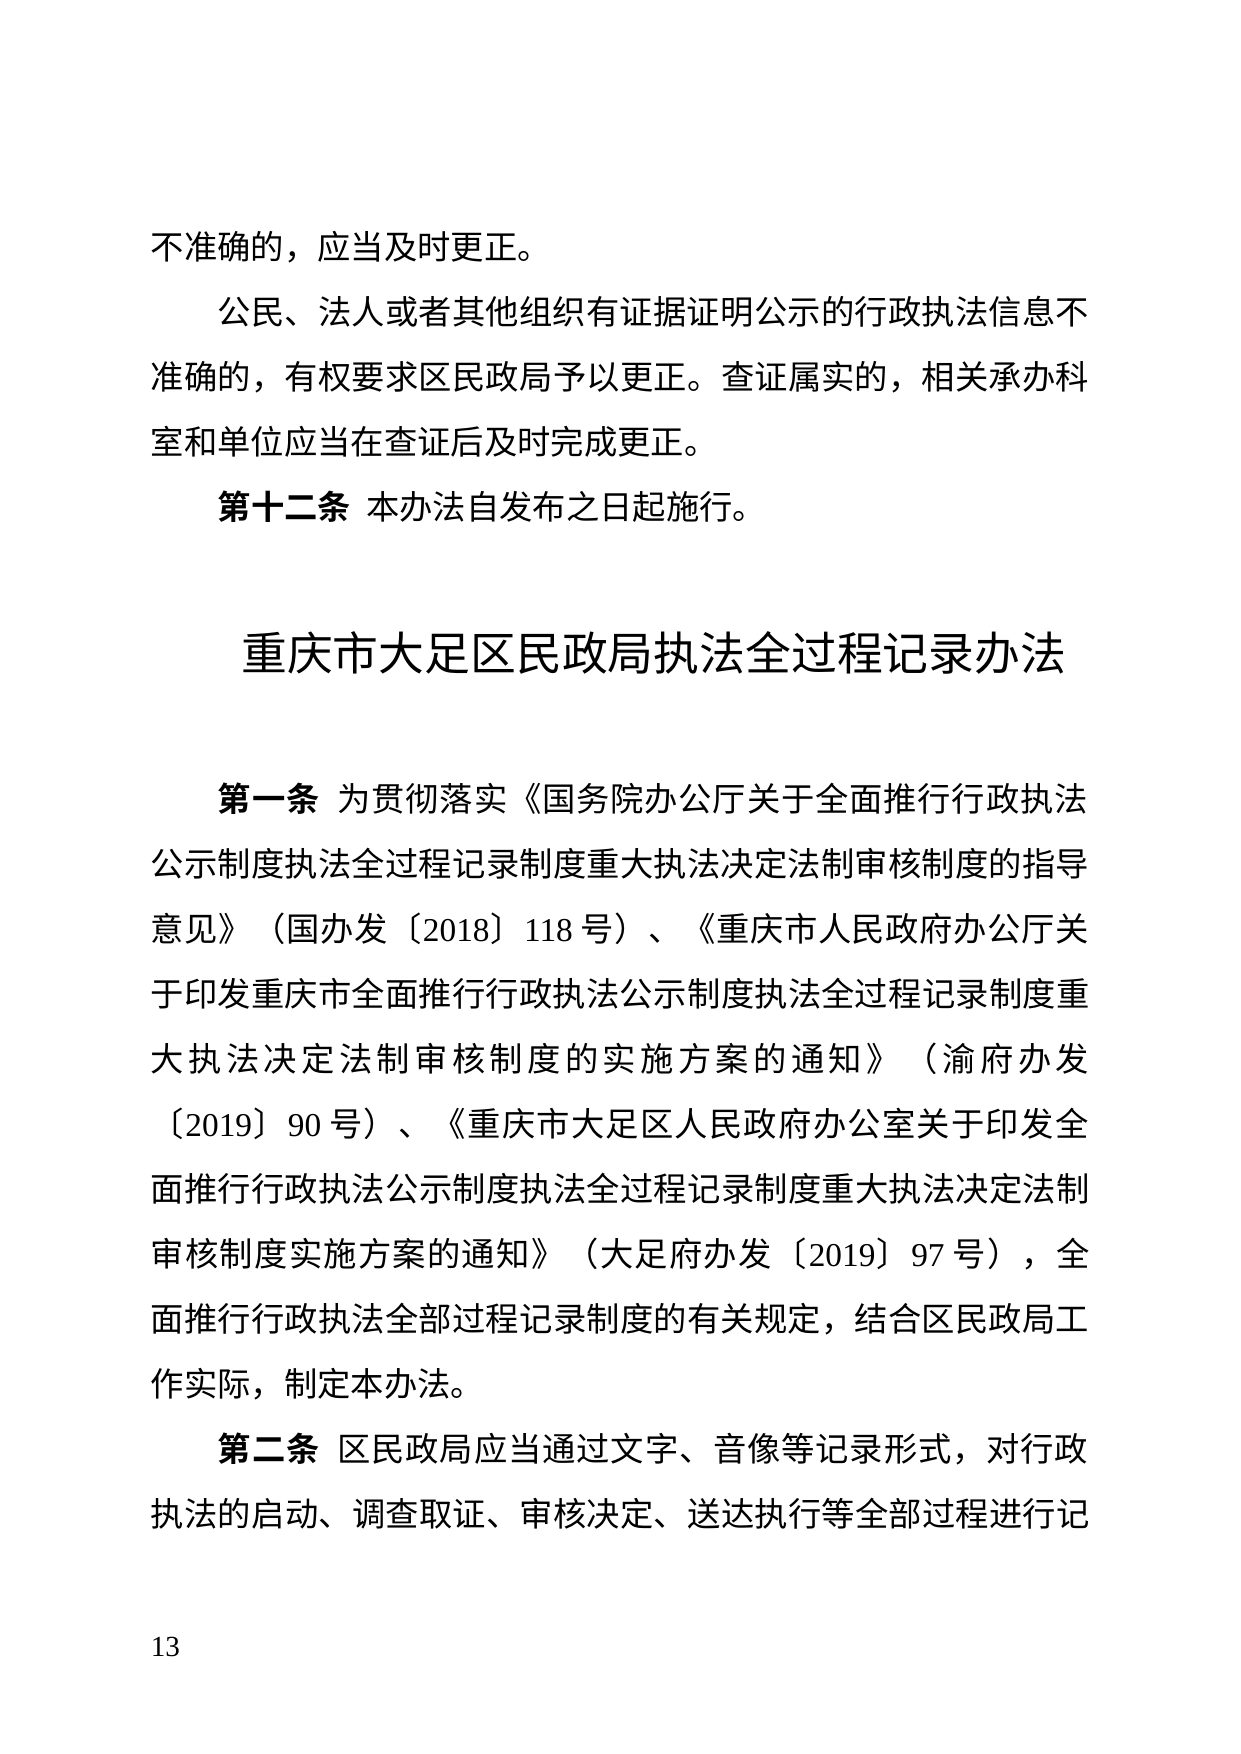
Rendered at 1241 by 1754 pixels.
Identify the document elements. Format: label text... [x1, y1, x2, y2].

text 第一条 为贯彻落实《国务院办公厅关于全面推行行政执法公示制度执法全过程记录制度重大执法决定法制审核制度的指导意见》（国办发〔2018〕118号）、《重庆市人民政府办公厅关于印发重庆市全面推行行政执法公示制度执法全过程记录制度重大执法决定法制审核制度的实施方案的通知》（渝府办发〔2019〕90号）、《重庆市大足区人民政府办公室关于印发全面推行行政执法公示制度执法全过程记录制度重大执法决定法制审核制度实施方案的通知》（大足府办发〔2019〕97号），全面推行行政执法全部过程记录制度的有关规定，结合区民政局工作实际，制定本办法。 [151, 765, 1089, 1415]
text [151, 212, 1089, 277]
text 第十二条 本办法自发布之日起施行。 [151, 472, 1089, 537]
text 重庆市大足区民政局执法全过程记录办法 [151, 602, 1089, 700]
text 公民、法人或者其他组织有证据证明公示的行政执法信息不准确的，有权要求区民政局予以更正。查证属实的，相关承办科室和单位应当在查证后及时完成更正。 [151, 277, 1089, 472]
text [151, 1415, 1089, 1545]
